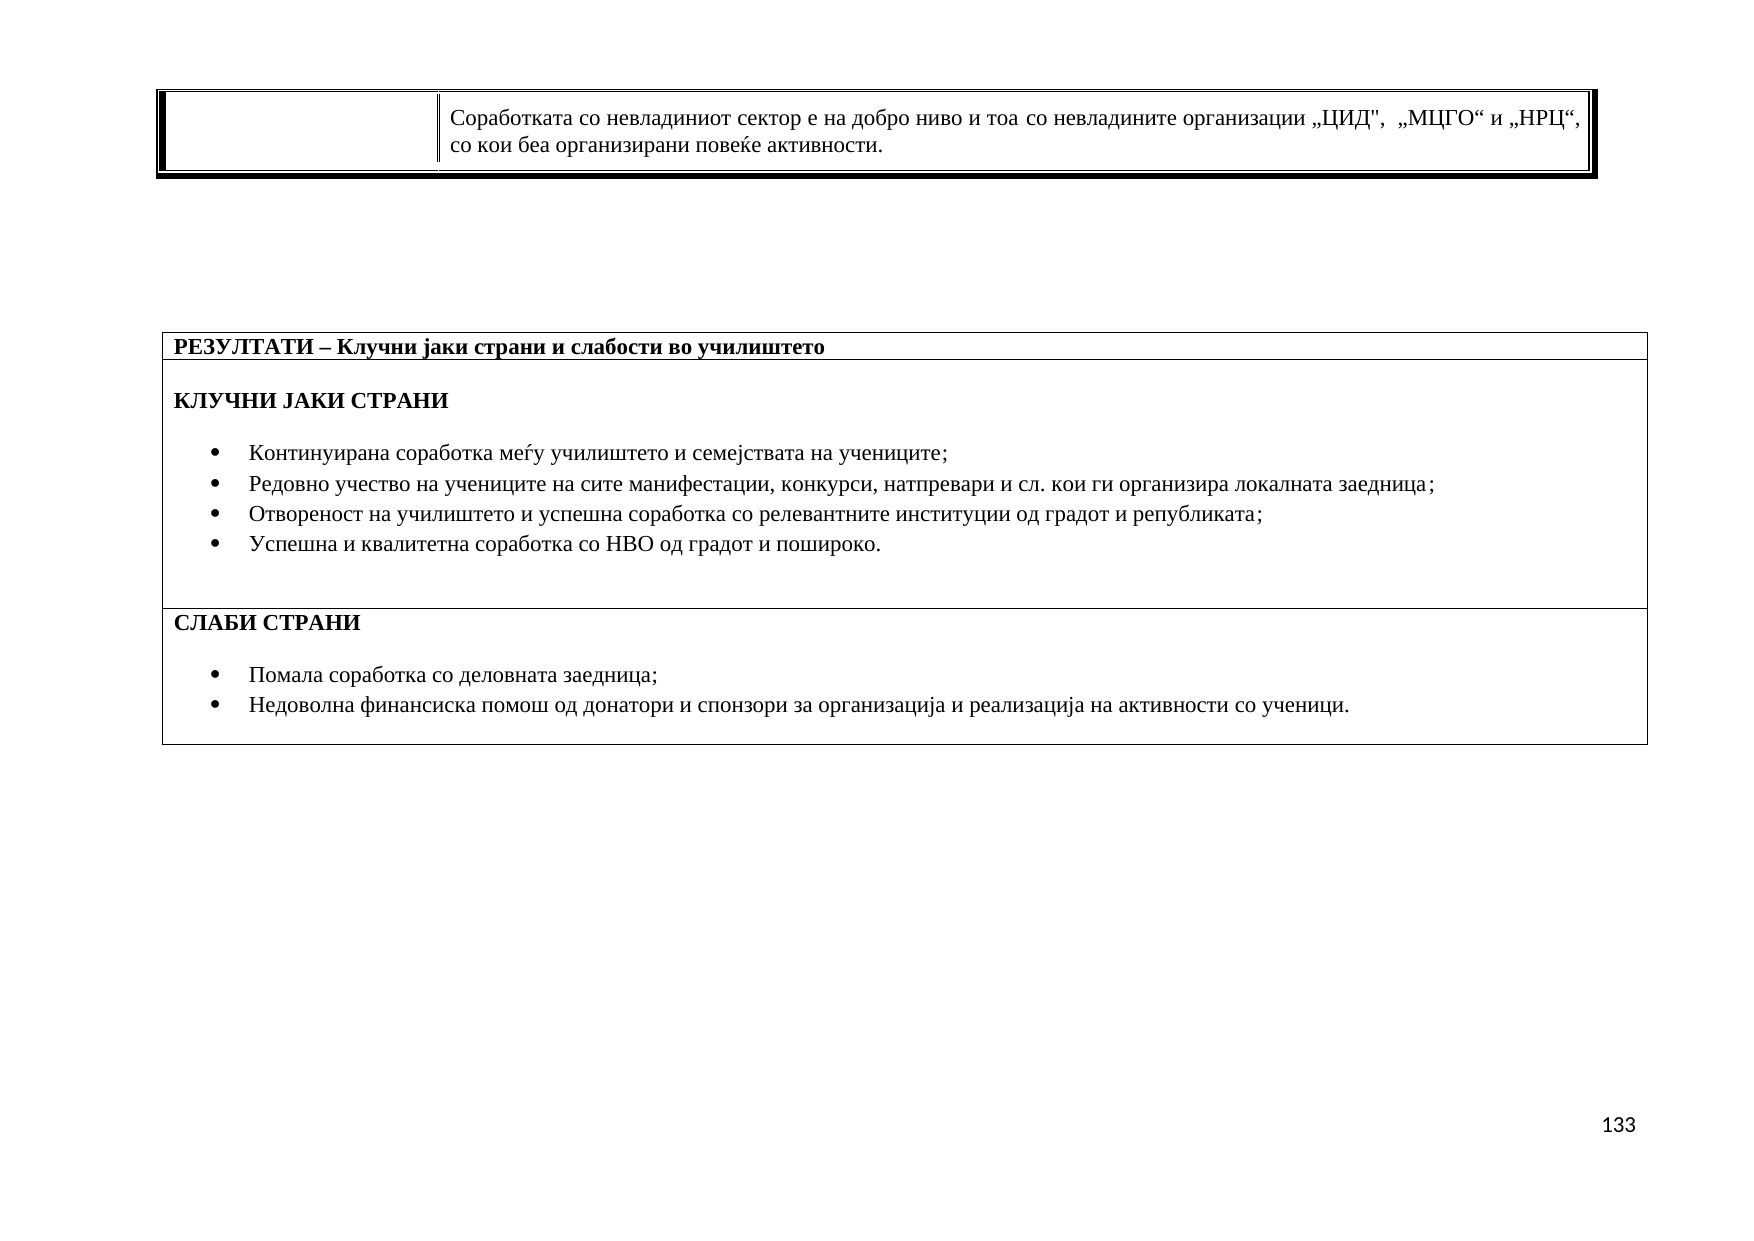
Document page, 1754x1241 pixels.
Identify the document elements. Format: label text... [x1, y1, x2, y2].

table_cell СЛАБИ СТРАНИ Помала соработка со деловната заедница; Недоволна финансиска помош од донатори и спонзори за организација и реализација на активности со ученици. [163, 609, 1647, 744]
table_cell КЛУЧНИ ЈАКИ СТРАНИ Континуирана соработка меѓу училиштето и семејствата на учениците; Редовно учество на учениците на сите манифестации, конкурси, натпревари и сл. кои ги организира локалната заедница; Отвореност на училиштето и успешна соработка со релевантните институции од градот и републиката; Успешна и квалитетна соработка со НВО од градот и пошироко. [163, 360, 1647, 607]
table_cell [166, 90, 439, 169]
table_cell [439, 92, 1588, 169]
table_header РЕЗУЛТАТИ – Клучни јаки страни и слабости во училиштето [163, 333, 1647, 359]
